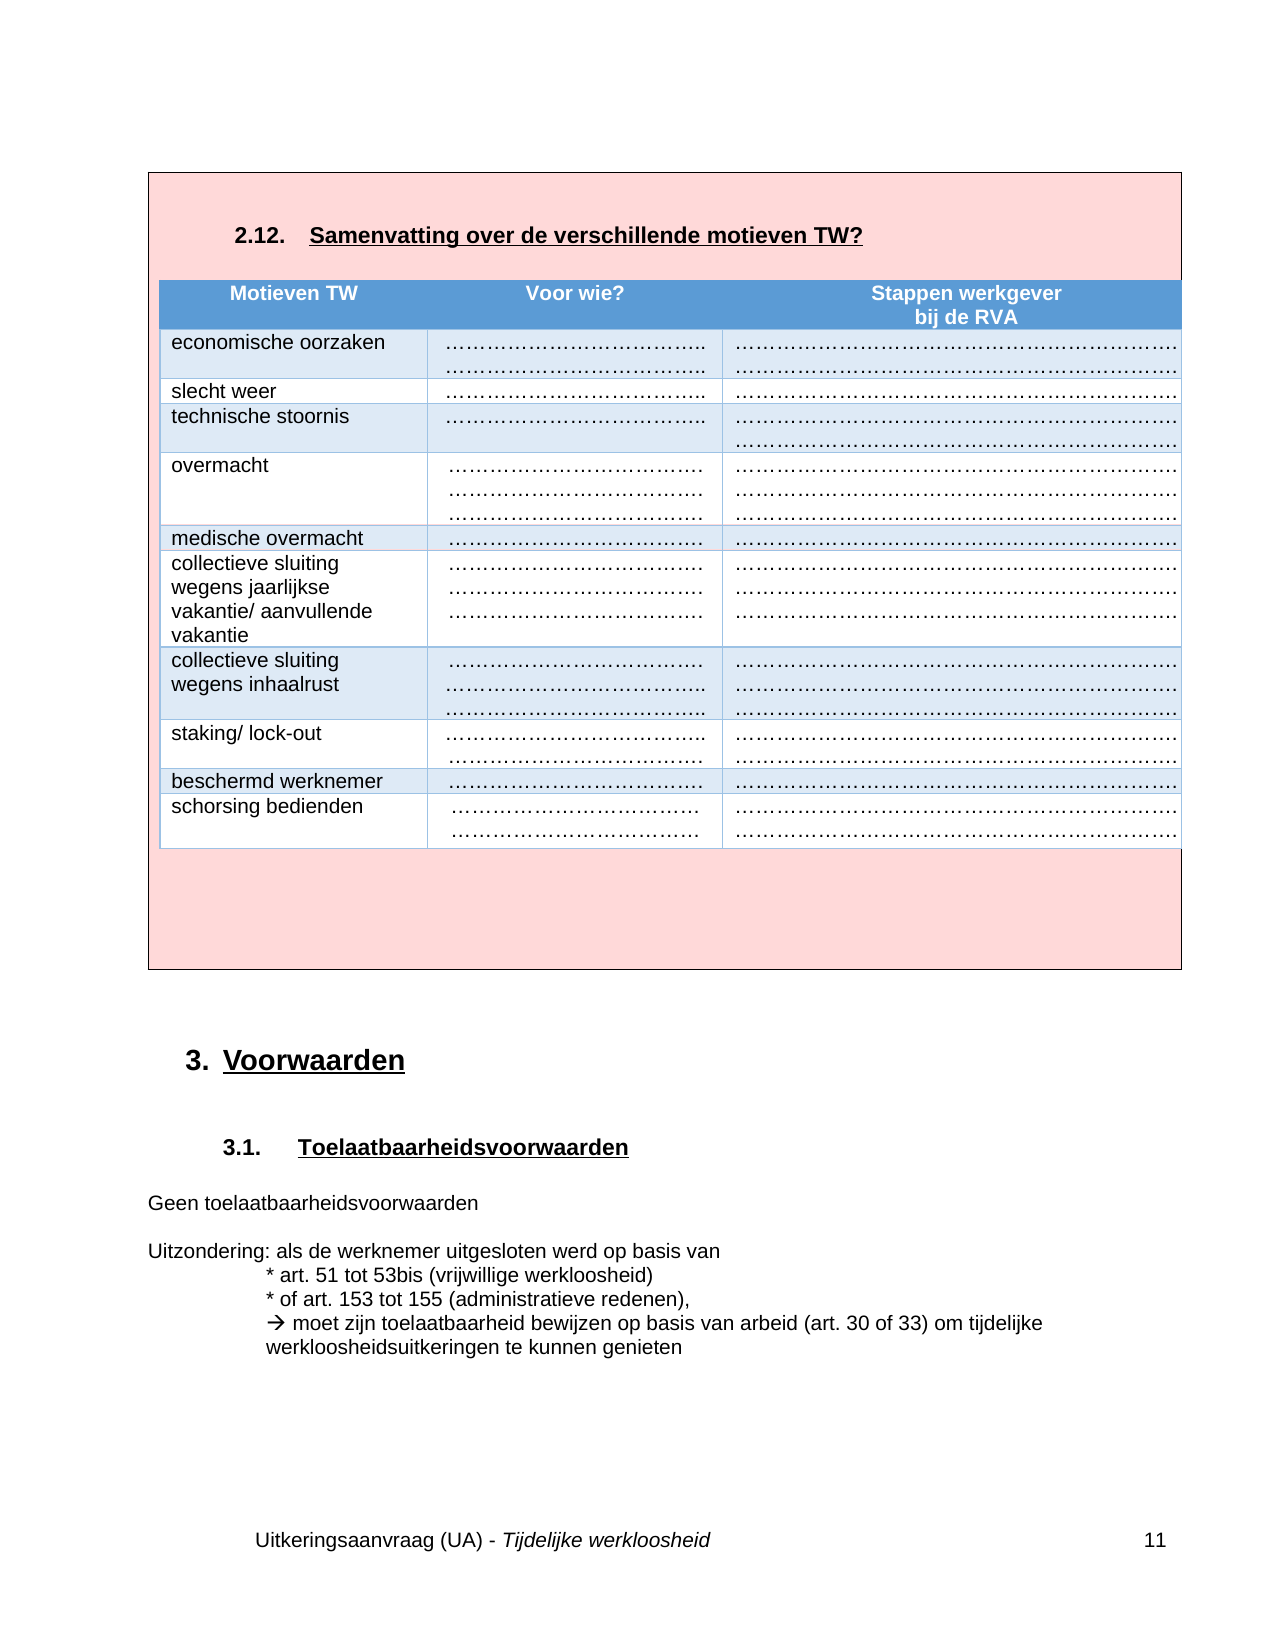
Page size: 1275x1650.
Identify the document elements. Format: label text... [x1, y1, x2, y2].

text Geen toelaatbaarheidsvoorwaarden [148, 1191, 1167, 1214]
text * art. 51 tot 53bis (vrijwillige werkloosheid) [266, 1262, 1167, 1286]
subtitle Toelaatbaarheidsvoorwaarden [223, 1134, 1167, 1160]
text Uitzondering: als de werknemer uitgesloten werd op basis van [148, 1238, 1167, 1262]
text moet zijn toelaatbaarheid bewijzen op basis van arbeid (art. 30 of 33) om tijdelijke werkloosheidsuitkeringen te kunnen genieten [266, 1310, 1167, 1358]
subtitle Voorwaarden [185, 1043, 1167, 1076]
text * of art. 153 tot 155 (administratieve redenen), [266, 1286, 1167, 1310]
table_header Samenvatting over de verschillende motieven TW? [149, 173, 1181, 969]
